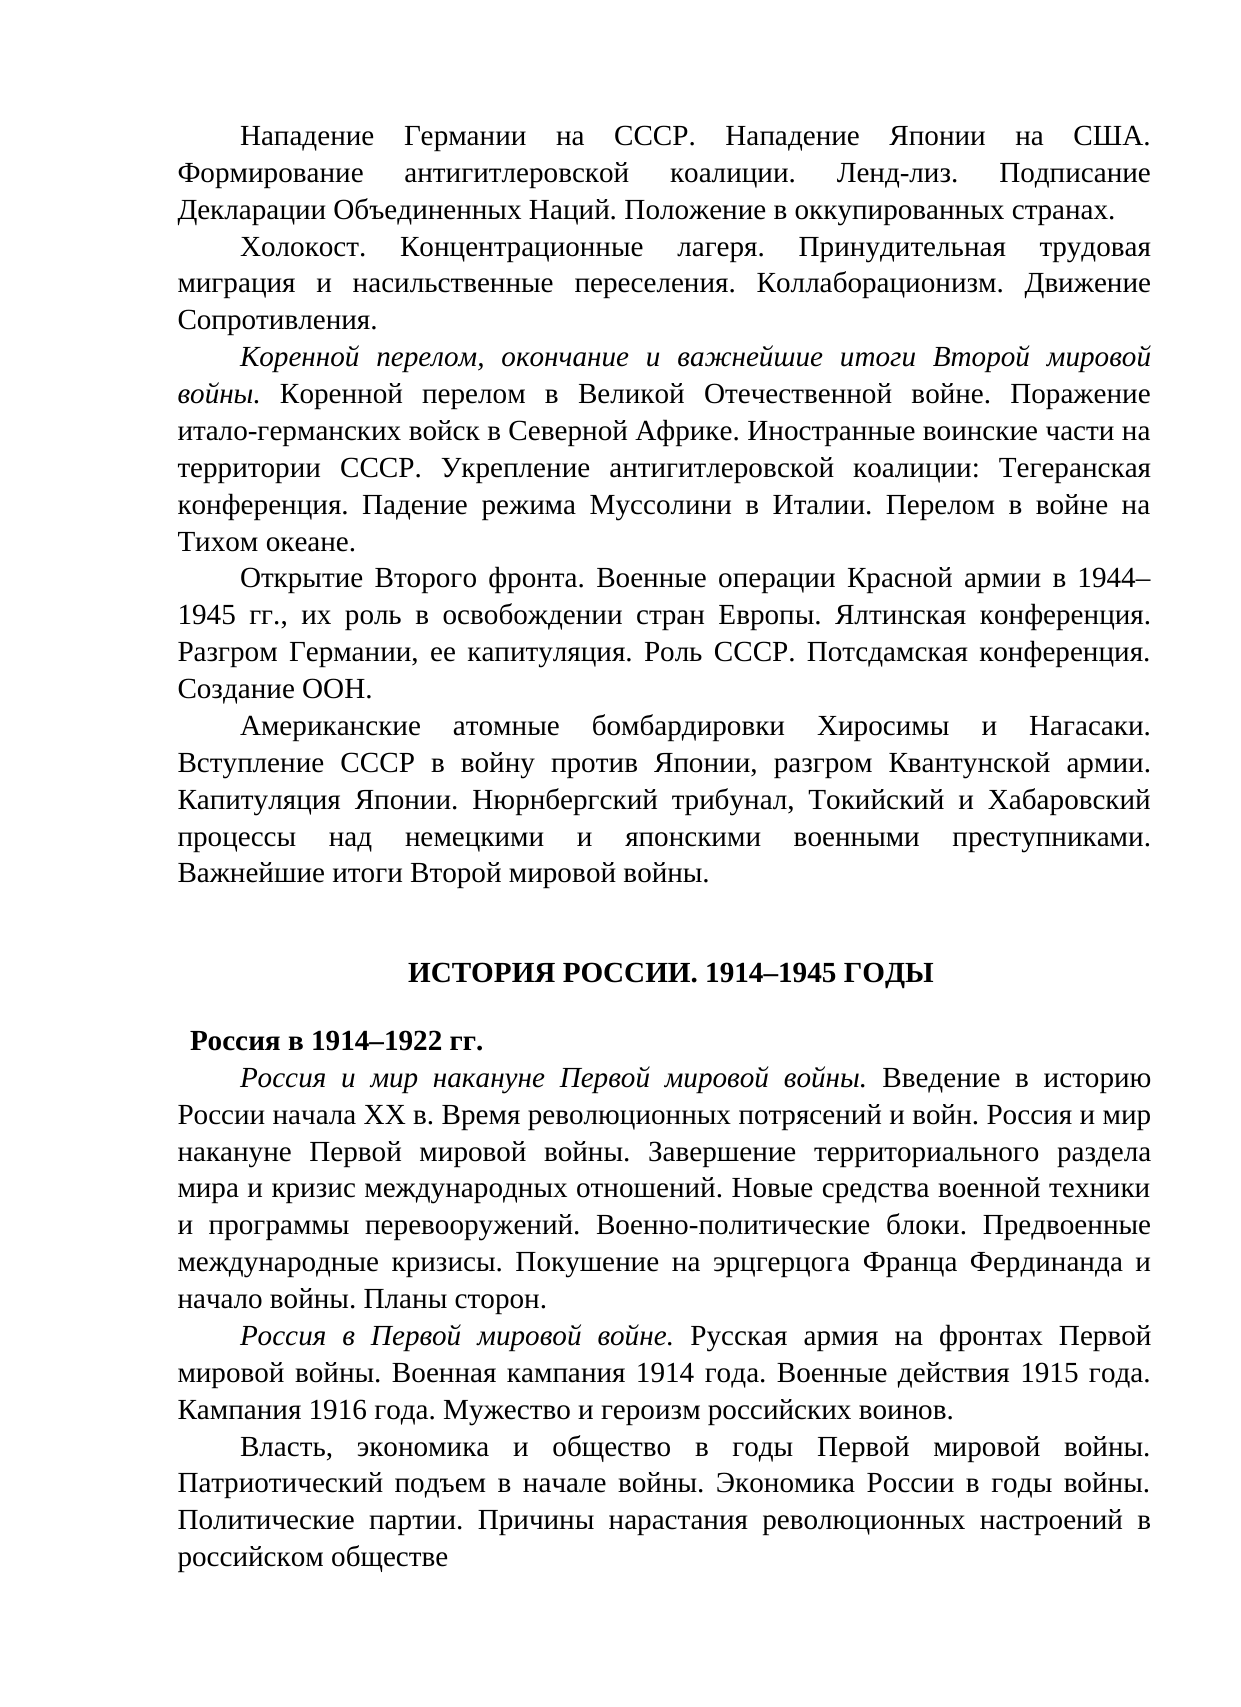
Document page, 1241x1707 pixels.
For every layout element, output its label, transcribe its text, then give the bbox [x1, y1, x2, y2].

text Россия в Первой мировой войне. Русская армия на фронтах Первой мировой войны. Военная кампания 1914 года. Военные действия 1915 года. Кампания 1916 года. Мужество и героизм российских воинов. [177, 1318, 1152, 1425]
text Американские атомные бомбардировки Хиросимы и Нагасаки. Вступление СССР в войну против Японии, разгром Квантунской армии. Капитуляция Японии. Нюрнбергский трибунал, Токийский и Хабаровский процессы над немецкими и японскими военными преступниками. Важнейшие итоги Второй мировой войны. [177, 708, 1152, 889]
text Россия в 1914–1922 гг. [190, 1023, 1152, 1057]
text Нападение Германии на СССР. Нападение Японии на США. Формирование антигитлеровской коалиции. Ленд-лиз. Подписание Декларации Объединенных Наций. Положение в оккупированных странах. [177, 118, 1152, 225]
text Холокост. Концентрационные лагеря. Принудительная трудовая миграция и насильственные переселения. Коллаборационизм. Движение Сопротивления. [177, 229, 1152, 336]
text Открытие Второго фронта. Военные операции Красной армии в 1944–1945 гг., их роль в освобождении стран Европы. Ялтинская конференция. Разгром Германии, ее капитуляция. Роль СССР. Потсдамская конференция. Создание ООН. [177, 561, 1152, 705]
text Коренной перелом, окончание и важнейшие итоги Второй мировой войны. Коренной перелом в Великой Отечественной войне. Поражение итало-германских войск в Северной Африке. Иностранные воинские части на территории СССР. Укрепление антигитлеровской коалиции: Тегеранская конференция. Падение режима Муссолини в Италии. Перелом в войне на Тихом океане. [177, 339, 1152, 557]
text Власть, экономика и общество в годы Первой мировой войны. Патриотический подъем в начале войны. Экономика России в годы войны. Политические партии. Причины нарастания революционных настроений в российском обществе [177, 1429, 1152, 1573]
text ИСТОРИЯ РОССИИ. 1914–1945 ГОДЫ [190, 955, 1152, 989]
text Россия и мир накануне Первой мировой войны. Введение в историю России начала ХХ в. Время революционных потрясений и войн. Россия и мир накануне Первой мировой войны. Завершение территориального раздела мира и кризис международных отношений. Новые средства военной техники и программы перевооружений. Военно-политические блоки. Предвоенные международные кризисы. Покушение на эрцгерцога Франца Фердинанда и начало войны. Планы сторон. [177, 1060, 1152, 1315]
